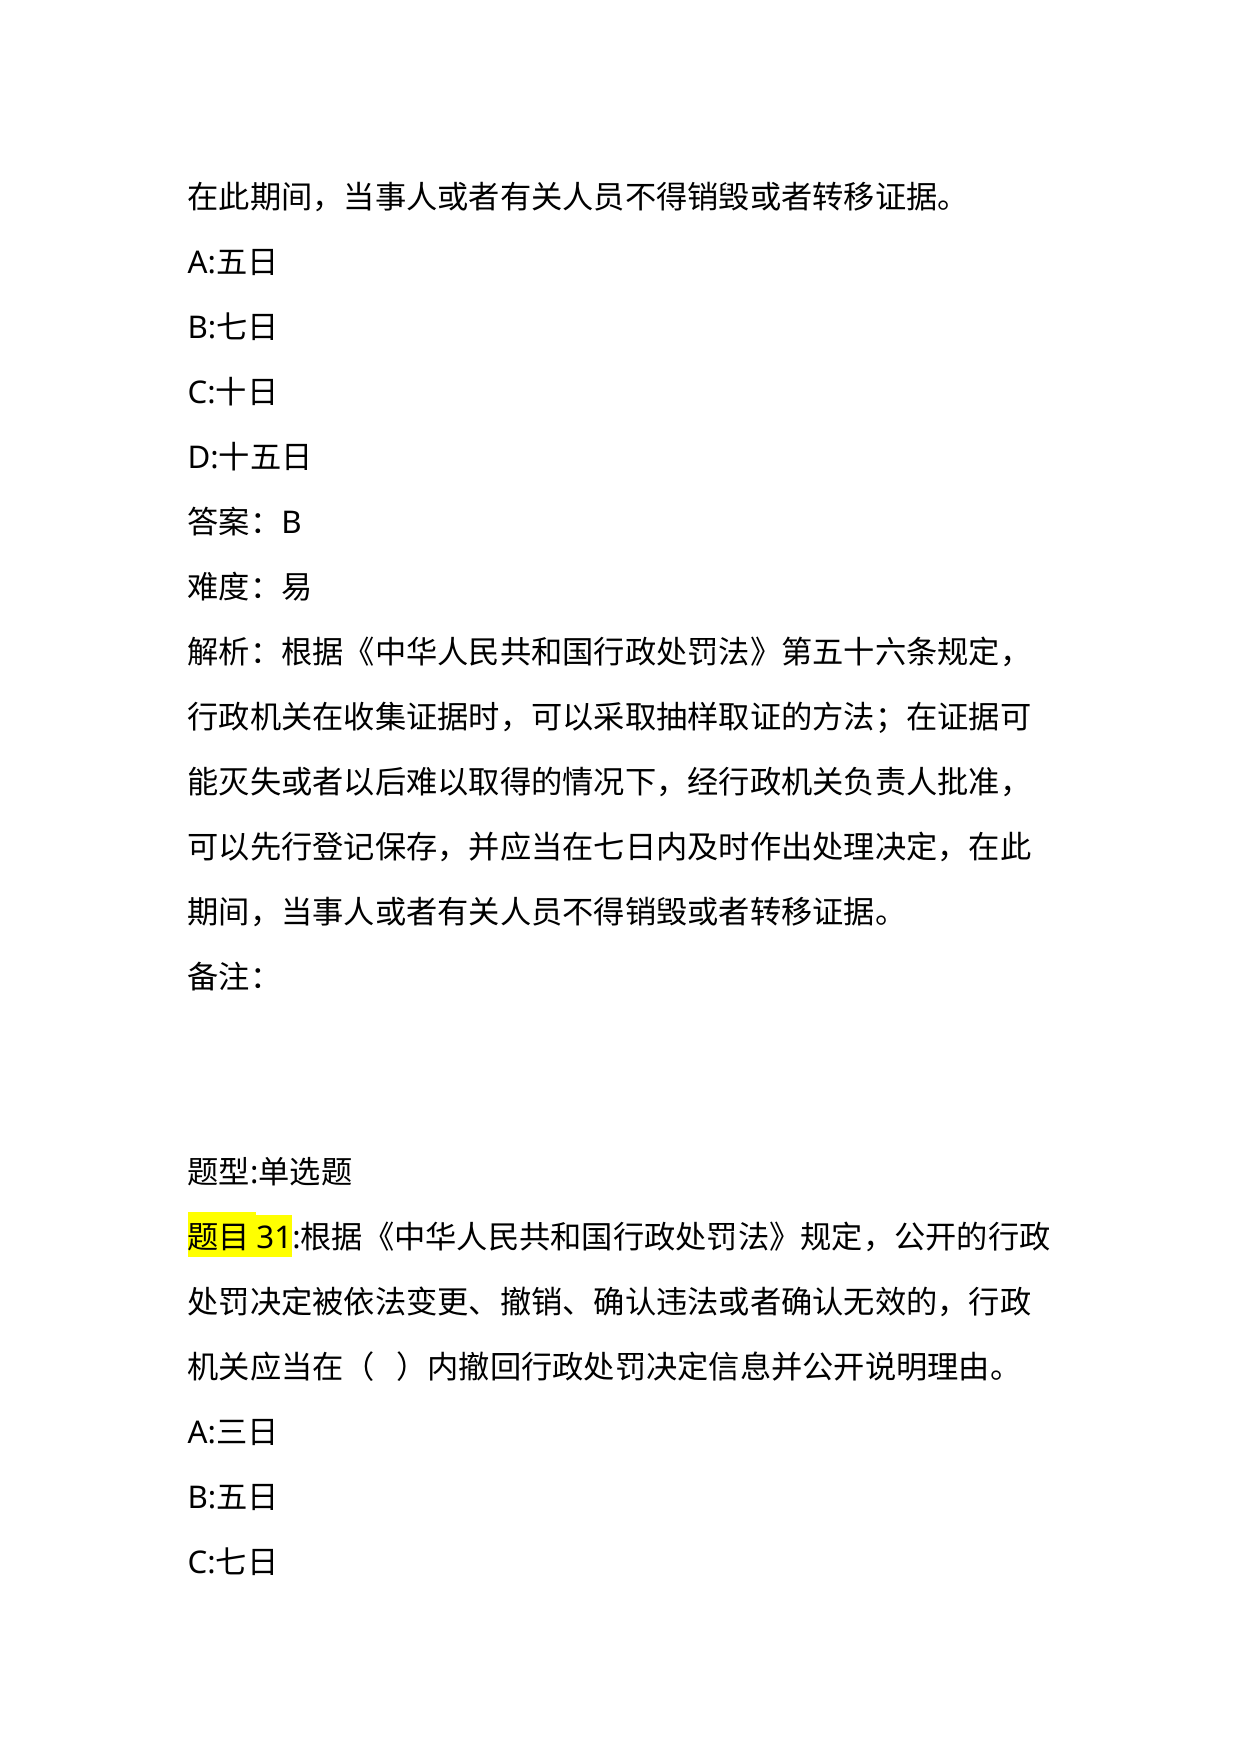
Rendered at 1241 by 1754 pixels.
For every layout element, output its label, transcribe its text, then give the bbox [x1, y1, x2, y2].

text 题型:单选题 [187, 1137, 1053, 1202]
text 题目31:根据《中华人民共和国行政处罚法》规定，公开的行政处罚决定被依法变更、撤销、确认违法或者确认无效的，行政机关应当在（ ）内撤回行政处罚决定信息并公开说明理由。 [187, 1202, 1053, 1397]
text 答案：B [187, 487, 1053, 552]
text B:五日 [187, 1462, 1053, 1527]
text C:十日 [187, 357, 1053, 422]
text 备注： [187, 942, 1053, 1007]
text C:七日 [187, 1527, 1053, 1592]
text A:三日 [187, 1397, 1053, 1462]
text 难度：易 [187, 552, 1053, 617]
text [187, 162, 1053, 227]
text A:五日 [187, 227, 1053, 292]
text B:七日 [187, 292, 1053, 357]
text 解析：根据《中华人民共和国行政处罚法》第五十六条规定，行政机关在收集证据时，可以采取抽样取证的方法；在证据可能灭失或者以后难以取得的情况下，经行政机关负责人批准，可以先行登记保存，并应当在七日内及时作出处理决定，在此期间，当事人或者有关人员不得销毁或者转移证据。 [187, 617, 1053, 942]
text D:十五日 [187, 422, 1053, 487]
